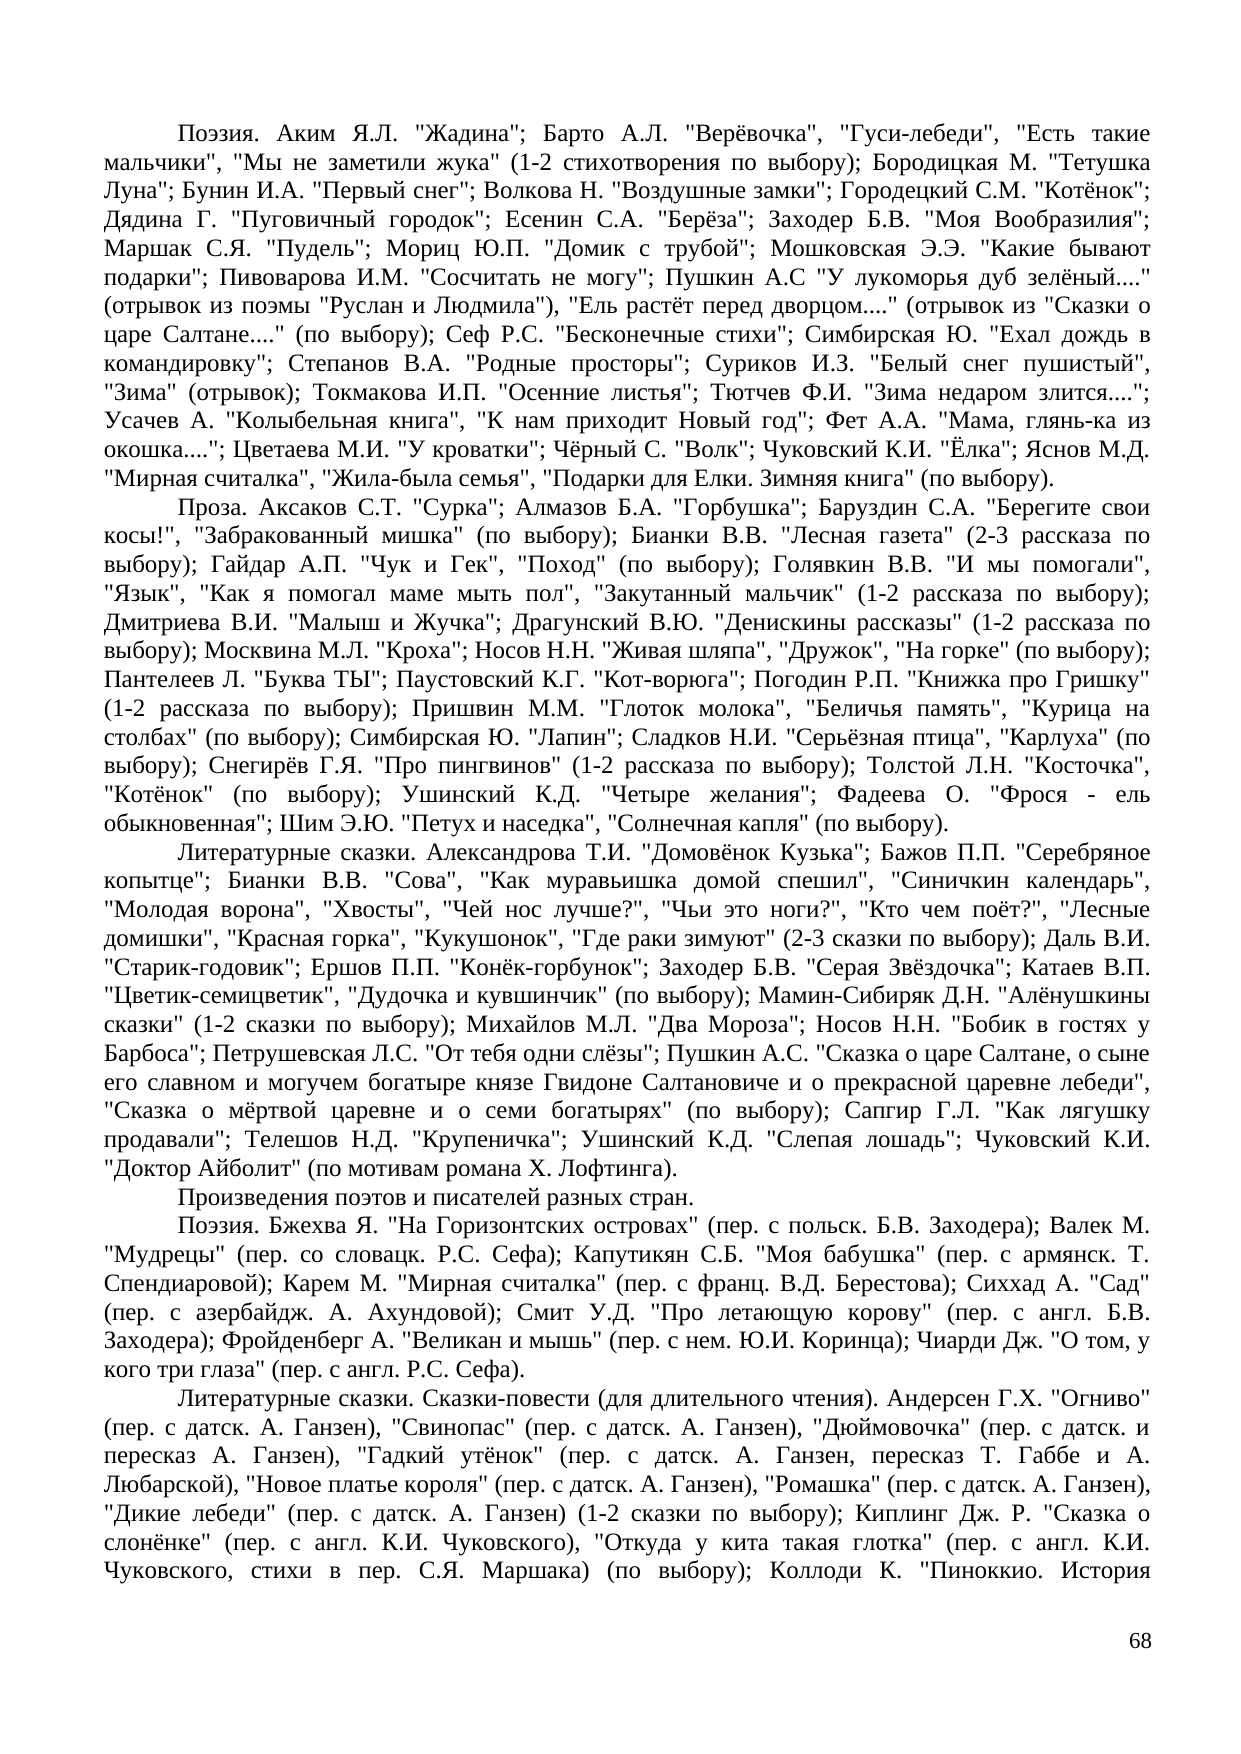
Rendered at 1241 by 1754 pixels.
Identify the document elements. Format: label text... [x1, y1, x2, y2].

text Поэзия. Аким Я.Л. "Жадина"; Барто А.Л. "Верёвочка", "Гуси-лебеди", "Есть такие мальчики", "Мы не заметили жука" (1-2 стихотворения по выбору); Бородицкая М. "Тетушка Луна"; Бунин И.А. "Первый снег"; Волкова Н. "Воздушные замки"; Городецкий С.М. "Котёнок"; Дядина Г. "Пуговичный городок"; Есенин С.А. "Берёза"; Заходер Б.В. "Моя Вообразилия"; Маршак С.Я. "Пудель"; Мориц Ю.П. "Домик с трубой"; Мошковская Э.Э. "Какие бывают подарки"; Пивоварова И.М. "Сосчитать не могу"; Пушкин А.С "У лукоморья дуб зелёный...." (отрывок из поэмы "Руслан и Людмила"), "Ель растёт перед дворцом...." (отрывок из "Сказки о царе Салтане...." (по выбору); Сеф Р.С. "Бесконечные стихи"; Симбирская Ю. "Ехал дождь в командировку"; Степанов В.А. "Родные просторы"; Суриков И.З. "Белый снег пушистый", "Зима" (отрывок); Токмакова И.П. "Осенние листья"; Тютчев Ф.И. "Зима недаром злится...."; Усачев А. "Колыбельная книга", "К нам приходит Новый год"; Фет А.А. "Мама, глянь-ка из окошка...."; Цветаева М.И. "У кроватки"; Чёрный С. "Волк"; Чуковский К.И. "Ёлка"; Яснов М.Д. "Мирная считалка", "Жила-была семья", "Подарки для Елки. Зимняя книга" (по выбору). [103, 118, 1152, 492]
text Литературные сказки. Александрова Т.И. "Домовёнок Кузька"; Бажов П.П. "Серебряное копытце"; Бианки В.В. "Сова", "Как муравьишка домой спешил", "Синичкин календарь", "Молодая ворона", "Хвосты", "Чей нос лучше?", "Чьи это ноги?", "Кто чем поёт?", "Лесные домишки", "Красная горка", "Кукушонок", "Где раки зимуют" (2-3 сказки по выбору); Даль В.И. "Старик-годовик"; Ершов П.П. "Конёк-горбунок"; Заходер Б.В. "Серая Звёздочка"; Катаев В.П. "Цветик-семицветик", "Дудочка и кувшинчик" (по выбору); Мамин-Сибиряк Д.Н. "Алёнушкины сказки" (1-2 сказки по выбору); Михайлов М.Л. "Два Мороза"; Носов Н.Н. "Бобик в гостях у Барбоса"; Петрушевская Л.С. "От тебя одни слёзы"; Пушкин А.С. "Сказка о царе Салтане, о сыне его славном и могучем богатыре князе Гвидоне Салтановиче и о прекрасной царевне лебеди", "Сказка о мёртвой царевне и о семи богатырях" (по выбору); Сапгир Г.Л. "Как лягушку продавали"; Телешов Н.Д. "Крупеничка"; Ушинский К.Д. "Слепая лошадь"; Чуковский К.И. "Доктор Айболит" (по мотивам романа X. Лофтинга). [103, 837, 1152, 1182]
text Произведения поэтов и писателей разных стран. [103, 1182, 1152, 1211]
text Поэзия. Бжехва Я. "На Горизонтских островах" (пер. с польск. Б.В. Заходера); Валек М. "Мудрецы" (пер. со словацк. Р.С. Сефа); Капутикян С.Б. "Моя бабушка" (пер. с армянск. Т. Спендиаровой); Карем М. "Мирная считалка" (пер. с франц. В.Д. Берестова); Сиххад А. "Сад" (пер. с азербайдж. А. Ахундовой); Смит У.Д. "Про летающую корову" (пер. с англ. Б.В. Заходера); Фройденберг А. "Великан и мышь" (пер. с нем. Ю.И. Коринца); Чиарди Дж. "О том, у кого три глаза" (пер. с англ. Р.С. Сефа). [103, 1211, 1152, 1383]
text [103, 1383, 1152, 1584]
text Проза. Аксаков С.Т. "Сурка"; Алмазов Б.А. "Горбушка"; Баруздин С.А. "Берегите свои косы!", "Забракованный мишка" (по выбору); Бианки В.В. "Лесная газета" (2-3 рассказа по выбору); Гайдар А.П. "Чук и Гек", "Поход" (по выбору); Голявкин В.В. "И мы помогали", "Язык", "Как я помогал маме мыть пол", "Закутанный мальчик" (1-2 рассказа по выбору); Дмитриева В.И. "Малыш и Жучка"; Драгунский В.Ю. "Денискины рассказы" (1-2 рассказа по выбору); Москвина М.Л. "Кроха"; Носов Н.Н. "Живая шляпа", "Дружок", "На горке" (по выбору); Пантелеев Л. "Буква ТЫ"; Паустовский К.Г. "Кот-ворюга"; Погодин Р.П. "Книжка про Гришку" (1-2 рассказа по выбору); Пришвин М.М. "Глоток молока", "Беличья память", "Курица на столбах" (по выбору); Симбирская Ю. "Лапин"; Сладков Н.И. "Серьёзная птица", "Карлуха" (по выбору); Снегирёв Г.Я. "Про пингвинов" (1-2 рассказа по выбору); Толстой Л.Н. "Косточка", "Котёнок" (по выбору); Ушинский К.Д. "Четыре желания"; Фадеева О. "Фрося - ель обыкновенная"; Шим Э.Ю. "Петух и наседка", "Солнечная капля" (по выбору). [103, 492, 1152, 837]
